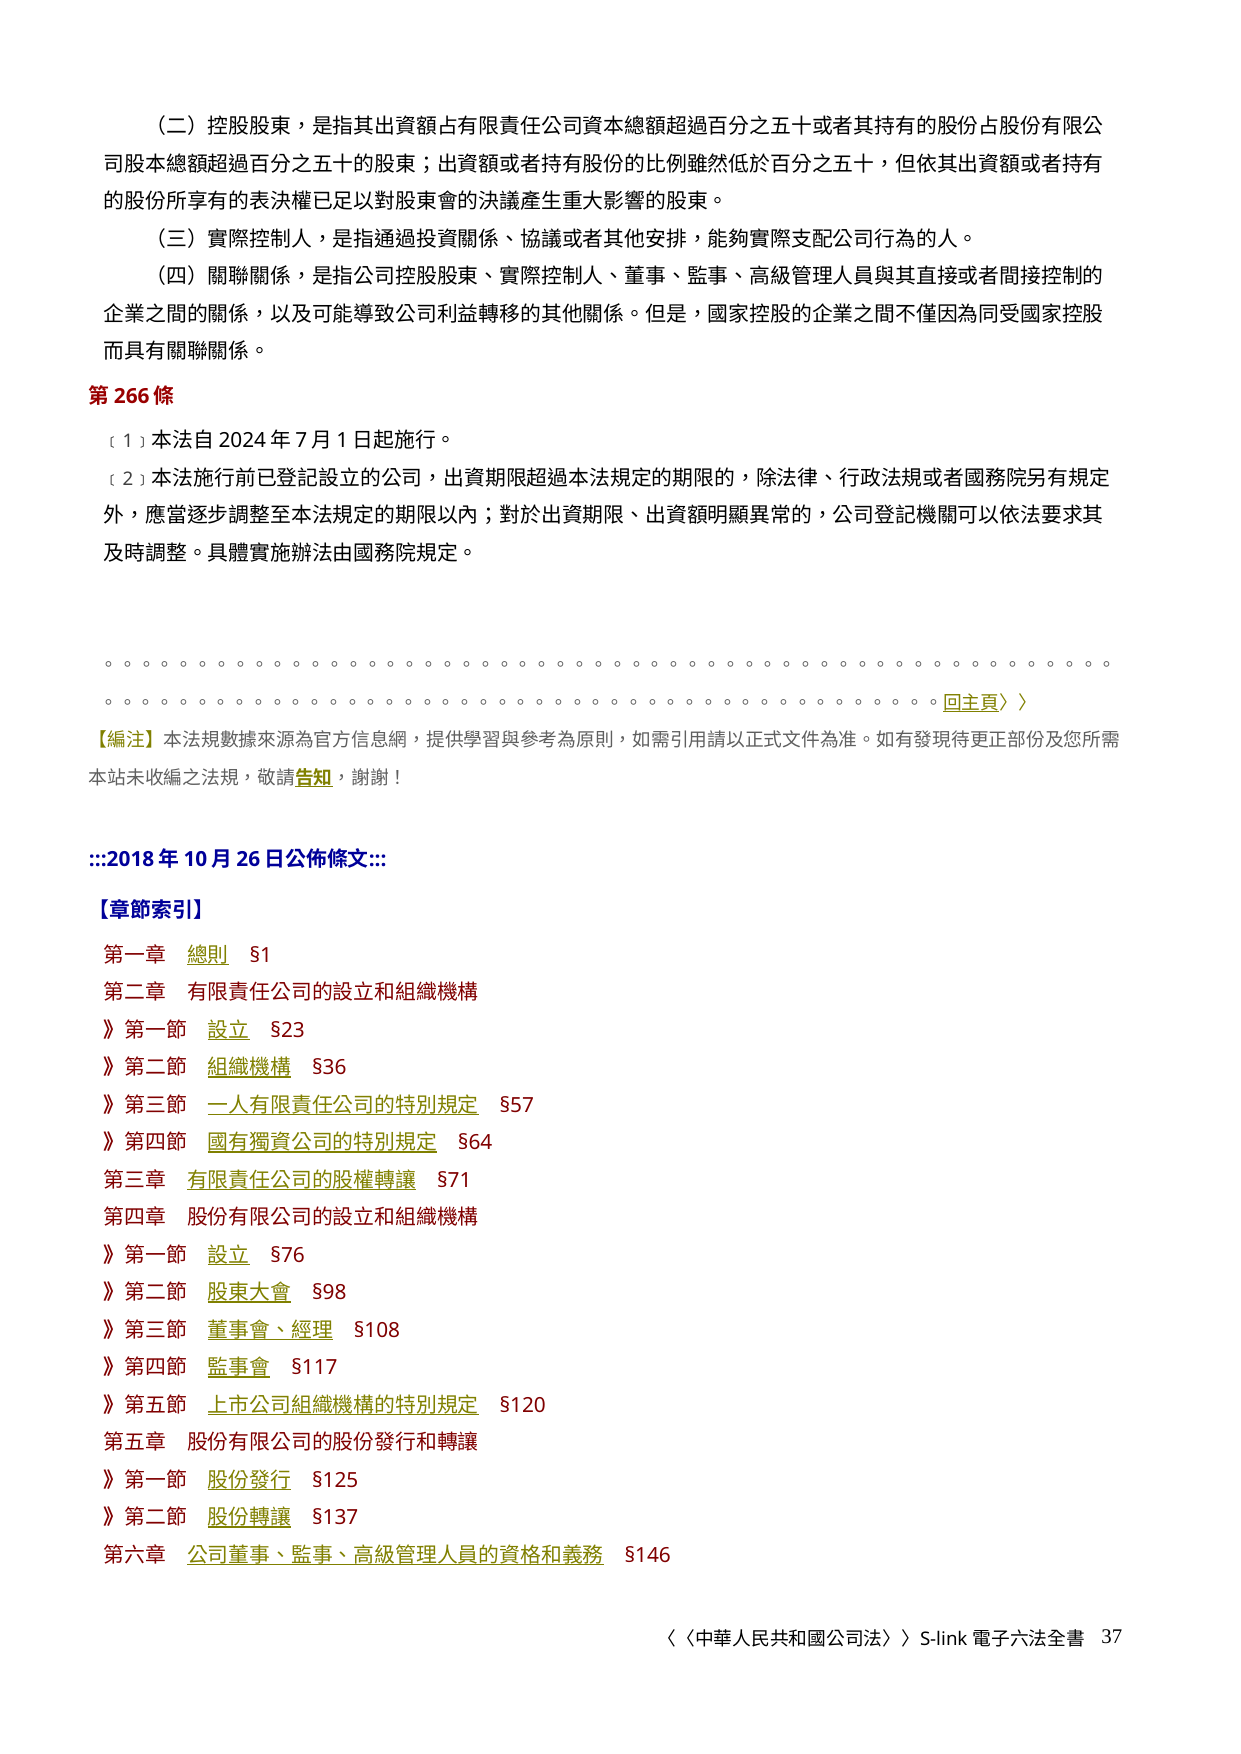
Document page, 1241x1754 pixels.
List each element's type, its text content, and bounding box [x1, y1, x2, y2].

text （四）關聯關係，是指公司控股股東、實際控制人、董事、監事、高級管理人員與其直接或者間接控制的企業之間的關係，以及可能導致公司利益轉移的其他關係。但是，國家控股的企業之間不僅因為同受國家控股而具有關聯關係。 [103, 256, 1122, 368]
text 》第三節 董事會、經理 §108 [103, 1309, 1122, 1347]
text 》第三節 一人有限責任公司的特別規定 §57 [103, 1084, 1122, 1122]
text 》第一節 股份發行 §125 [103, 1459, 1122, 1497]
text ﹝2﹞本法施行前已登記設立的公司，出資期限超過本法規定的期限的，除法律、行政法規或者國務院另有規定外，應當逐步調整至本法規定的期限以內；對於出資期限、出資額明顯異常的，公司登記機關可以依法要求其及時調整。具體實施辦法由國務院規定。 [103, 457, 1122, 570]
text 。。。。。。。。。。。。。。。。。。。。。。。。。。。。。。。。。。。。。。。。。。。。。。。。。。。。。。。。。。。。。。。。。。。。。。。。。。。。。。。。。。。。。。。。。。。。。。。。。。。回主頁〉〉 [99, 645, 1122, 720]
text 》第一節 設立 §76 [103, 1234, 1122, 1272]
text 第一章 總則 §1 [103, 934, 1122, 972]
text ﹝1﹞本法自2024年7月1日起施行。 [103, 420, 1122, 457]
text 》第五節 上市公司組織機構的特別規定 §120 [103, 1384, 1122, 1422]
text 第四章 股份有限公司的設立和組織機構 [103, 1197, 1122, 1234]
text 第六章 公司董事、監事、高級管理人員的資格和義務 §146 [103, 1534, 1122, 1572]
text 》第二節 組織機構 §36 [103, 1047, 1122, 1084]
text 第五章 股份有限公司的股份發行和轉讓 [103, 1422, 1122, 1459]
text 第三章 有限責任公司的股權轉讓 §71 [103, 1159, 1122, 1197]
text 》第二節 股東大會 §98 [103, 1272, 1122, 1309]
text 【編注】本法規數據來源為官方信息網，提供學習與參考為原則，如需引用請以正式文件為准。如有發現待更正部份及您所需本站未收編之法規，敬請告知，謝謝！ [89, 720, 1122, 795]
text 》第四節 國有獨資公司的特別規定 §64 [103, 1122, 1122, 1159]
subtitle :::2018年10月26日公佈條文::: [89, 843, 1122, 873]
text 》第一節 設立 §23 [103, 1009, 1122, 1047]
text 》第四節 監事會 §117 [103, 1347, 1122, 1384]
text 第二章 有限責任公司的設立和組織機構 [103, 972, 1122, 1009]
text （三）實際控制人，是指通過投資關係、協議或者其他安排，能夠實際支配公司行為的人。 [103, 218, 1122, 256]
text 》第二節 股份轉讓 §137 [103, 1497, 1122, 1534]
subtitle 第266條 [89, 379, 1122, 409]
subtitle 【章節索引】 [89, 894, 1122, 924]
text （二）控股股東，是指其出資額占有限責任公司資本總額超過百分之五十或者其持有的股份占股份有限公司股本總額超過百分之五十的股東；出資額或者持有股份的比例雖然低於百分之五十，但依其出資額或者持有的股份所享有的表決權已足以對股東會的決議產生重大影響的股東。 [103, 106, 1122, 218]
